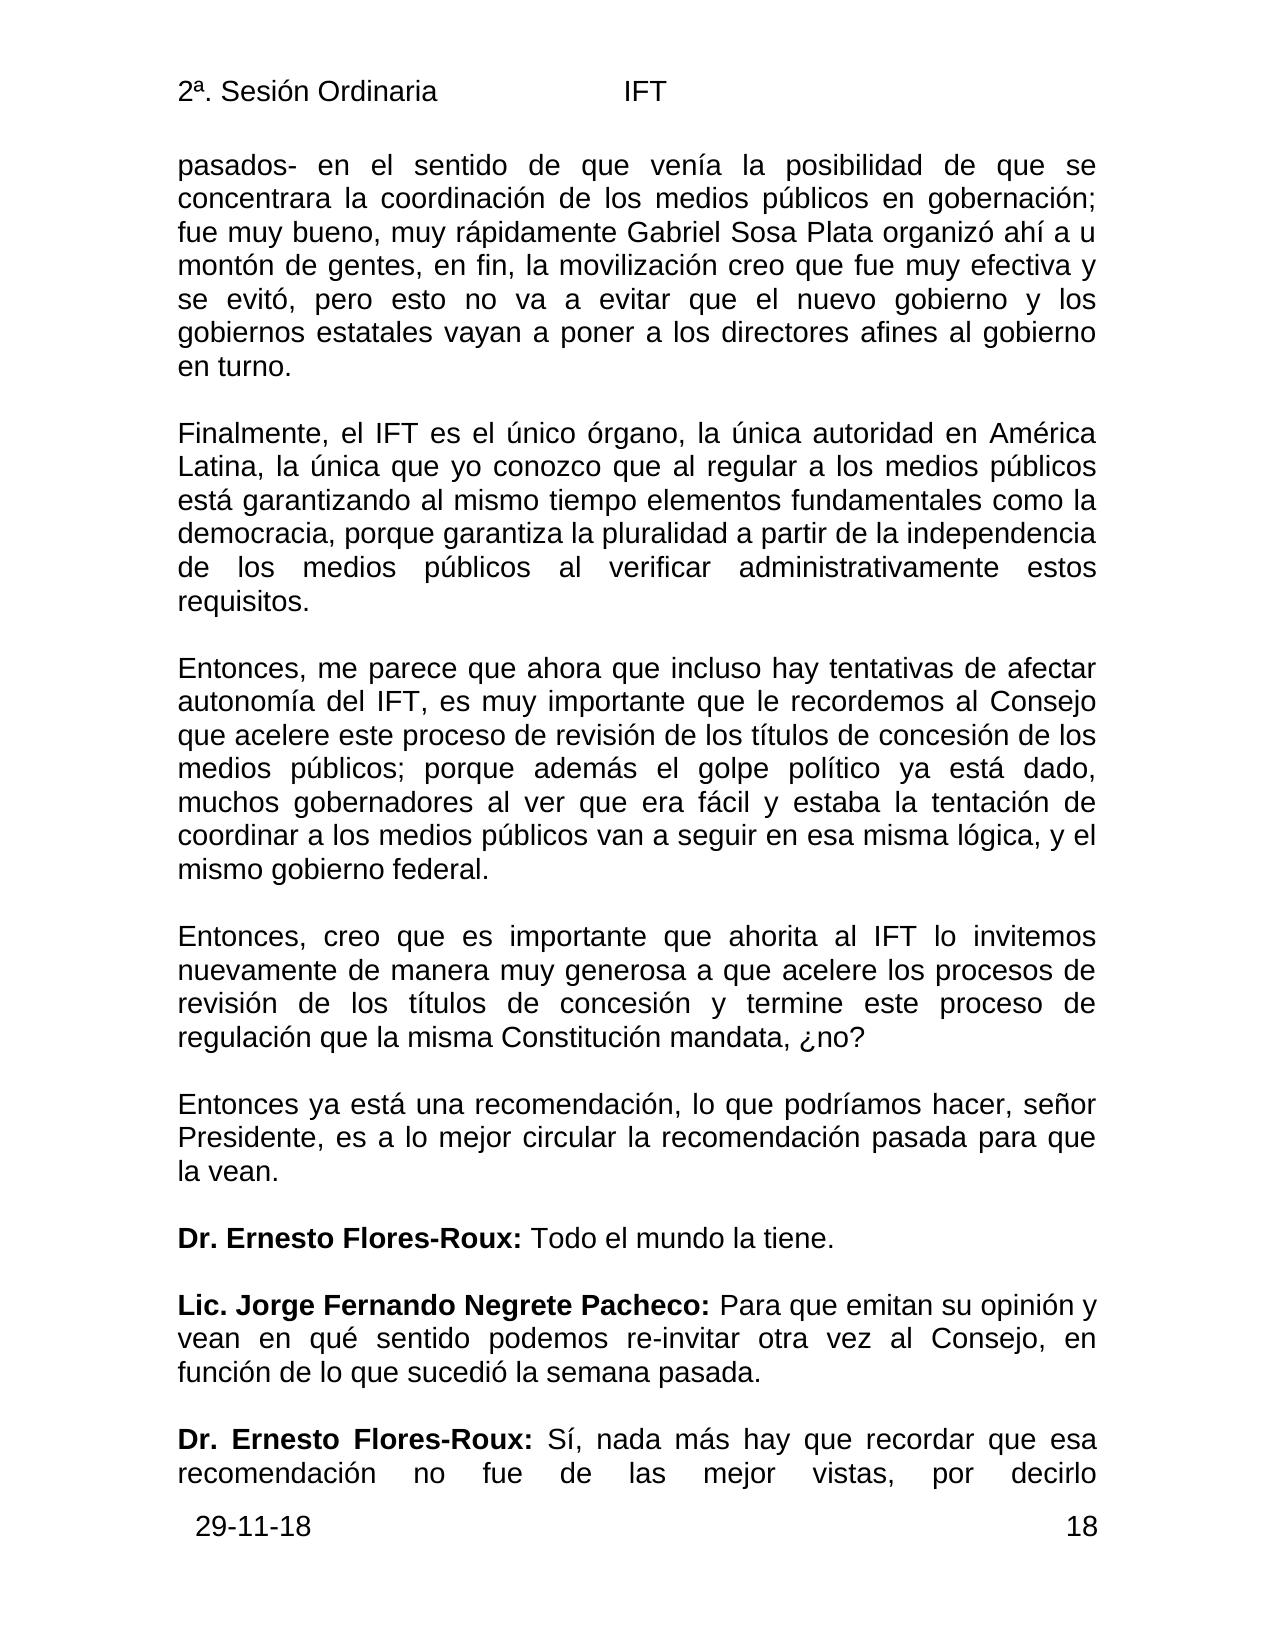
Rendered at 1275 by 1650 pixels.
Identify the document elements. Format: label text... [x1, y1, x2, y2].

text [177, 1422, 1098, 1489]
text Lic. Jorge Fernando Negrete Pacheco: Para que emitan su opinión y vean en qué sentido podemos re-invitar otra vez al Consejo, en función de lo que sucedió la semana pasada. [177, 1288, 1098, 1389]
text Entonces, creo que es importante que ahorita al IFT lo invitemos nuevamente de manera muy generosa a que acelere los procesos de revisión de los títulos de concesión y termine este proceso de regulación que la misma Constitución mandata, ¿no? [177, 919, 1098, 1053]
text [177, 148, 1098, 382]
text Entonces, me parece que ahora que incluso hay tentativas de afectar autonomía del IFT, es muy importante que le recordemos al Consejo que acelere este proceso de revisión de los títulos de concesión de los medios públicos; porque además el golpe político ya está dado, muchos gobernadores al ver que era fácil y estaba la tentación de coordinar a los medios públicos van a seguir en esa misma lógica, y el mismo gobierno federal. [177, 651, 1098, 886]
text Finalmente, el IFT es el único órgano, la única autoridad en América Latina, la única que yo conozco que al regular a los medios públicos está garantizando al mismo tiempo elementos fundamentales como la democracia, porque garantiza la pluralidad a partir de la independencia de los medios públicos al verificar administrativamente estos requisitos. [177, 416, 1098, 617]
text Entonces ya está una recomendación, lo que podríamos hacer, señor Presidente, es a lo mejor circular la recomendación pasada para que la vean. [177, 1087, 1098, 1187]
text Dr. Ernesto Flores-Roux: Todo el mundo la tiene. [177, 1221, 1098, 1254]
